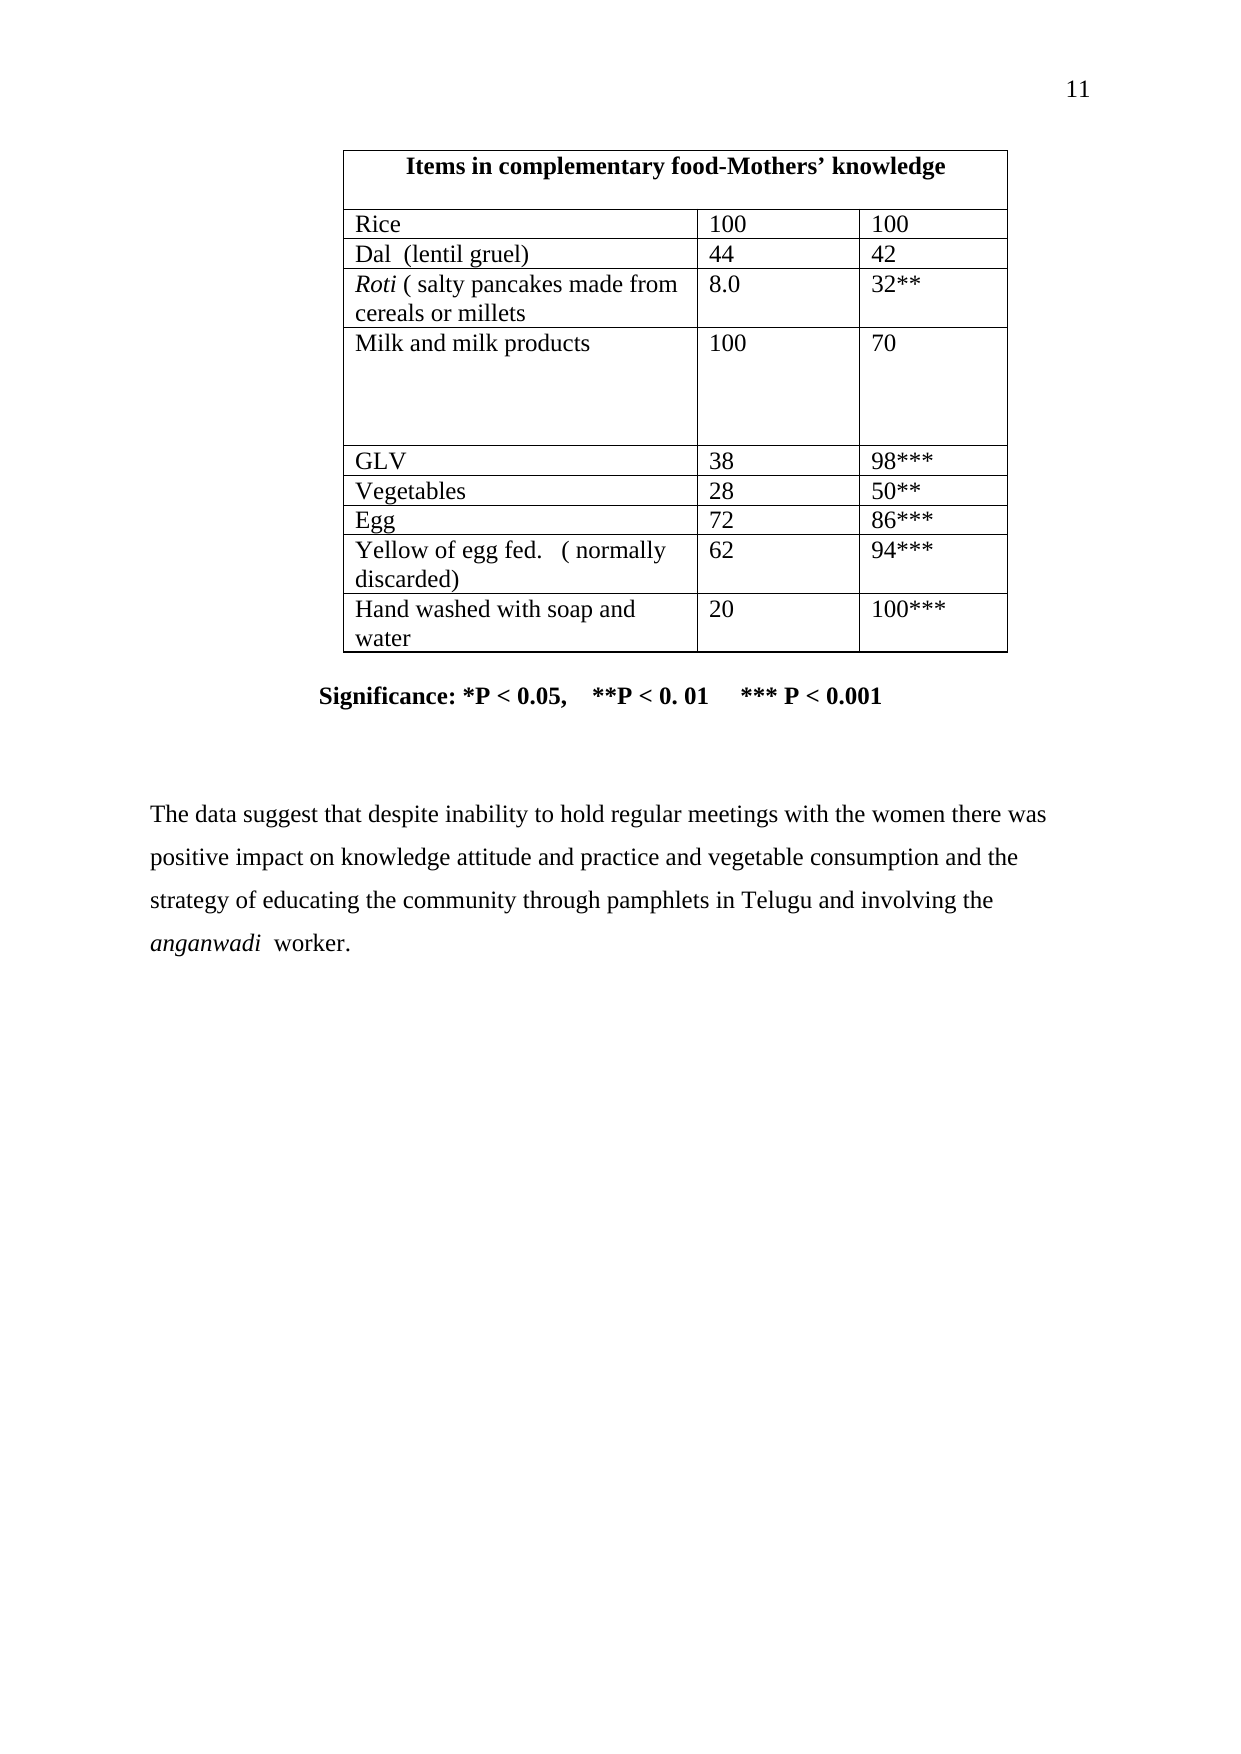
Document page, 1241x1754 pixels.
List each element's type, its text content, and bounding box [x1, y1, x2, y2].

table_cell 100*** [860, 594, 1007, 651]
table_cell 50** [860, 476, 1007, 504]
table_cell 98*** [860, 446, 1007, 475]
table_cell Items in complementary food-Mothers’ knowledge [344, 151, 1007, 208]
table_cell Vegetables [344, 476, 697, 504]
table_cell 42 [860, 239, 1007, 268]
table_cell 100 [698, 210, 859, 238]
table_cell 38 [698, 446, 859, 475]
table_cell Milk and milk products [344, 328, 697, 445]
table_cell 32** [860, 269, 1007, 327]
table_cell 100 [698, 328, 859, 445]
table_cell 62 [698, 535, 859, 593]
table_cell Hand washed with soap and water [344, 594, 697, 651]
table_cell 8.0 [698, 269, 859, 327]
list Significance: *P < 0.05, **P < 0. 01 *** P < 0.001 [319, 681, 1090, 710]
table_cell Egg [344, 506, 697, 534]
table_cell Roti ( salty pancakes made from cereals or millets [344, 269, 697, 327]
table_cell 94*** [860, 535, 1007, 593]
table_cell GLV [344, 446, 697, 475]
table_cell Rice [344, 210, 697, 238]
table_cell 86*** [860, 506, 1007, 534]
table_cell Dal (lentil gruel) [344, 239, 697, 268]
table_cell Yellow of egg fed. ( normally discarded) [344, 535, 697, 593]
table_cell 20 [698, 594, 859, 651]
table_cell 70 [860, 328, 1007, 445]
table_cell 44 [698, 239, 859, 268]
table_cell 28 [698, 476, 859, 504]
table_cell 72 [698, 506, 859, 534]
table_cell 100 [860, 210, 1007, 238]
text The data suggest that despite inability to hold regular meetings with the women there was positive impact on knowledge attitude and practice and vegetable consumption and the strategy of educating the community through pamphlets in Telugu and involving the anganwadi worker. [150, 799, 1090, 957]
